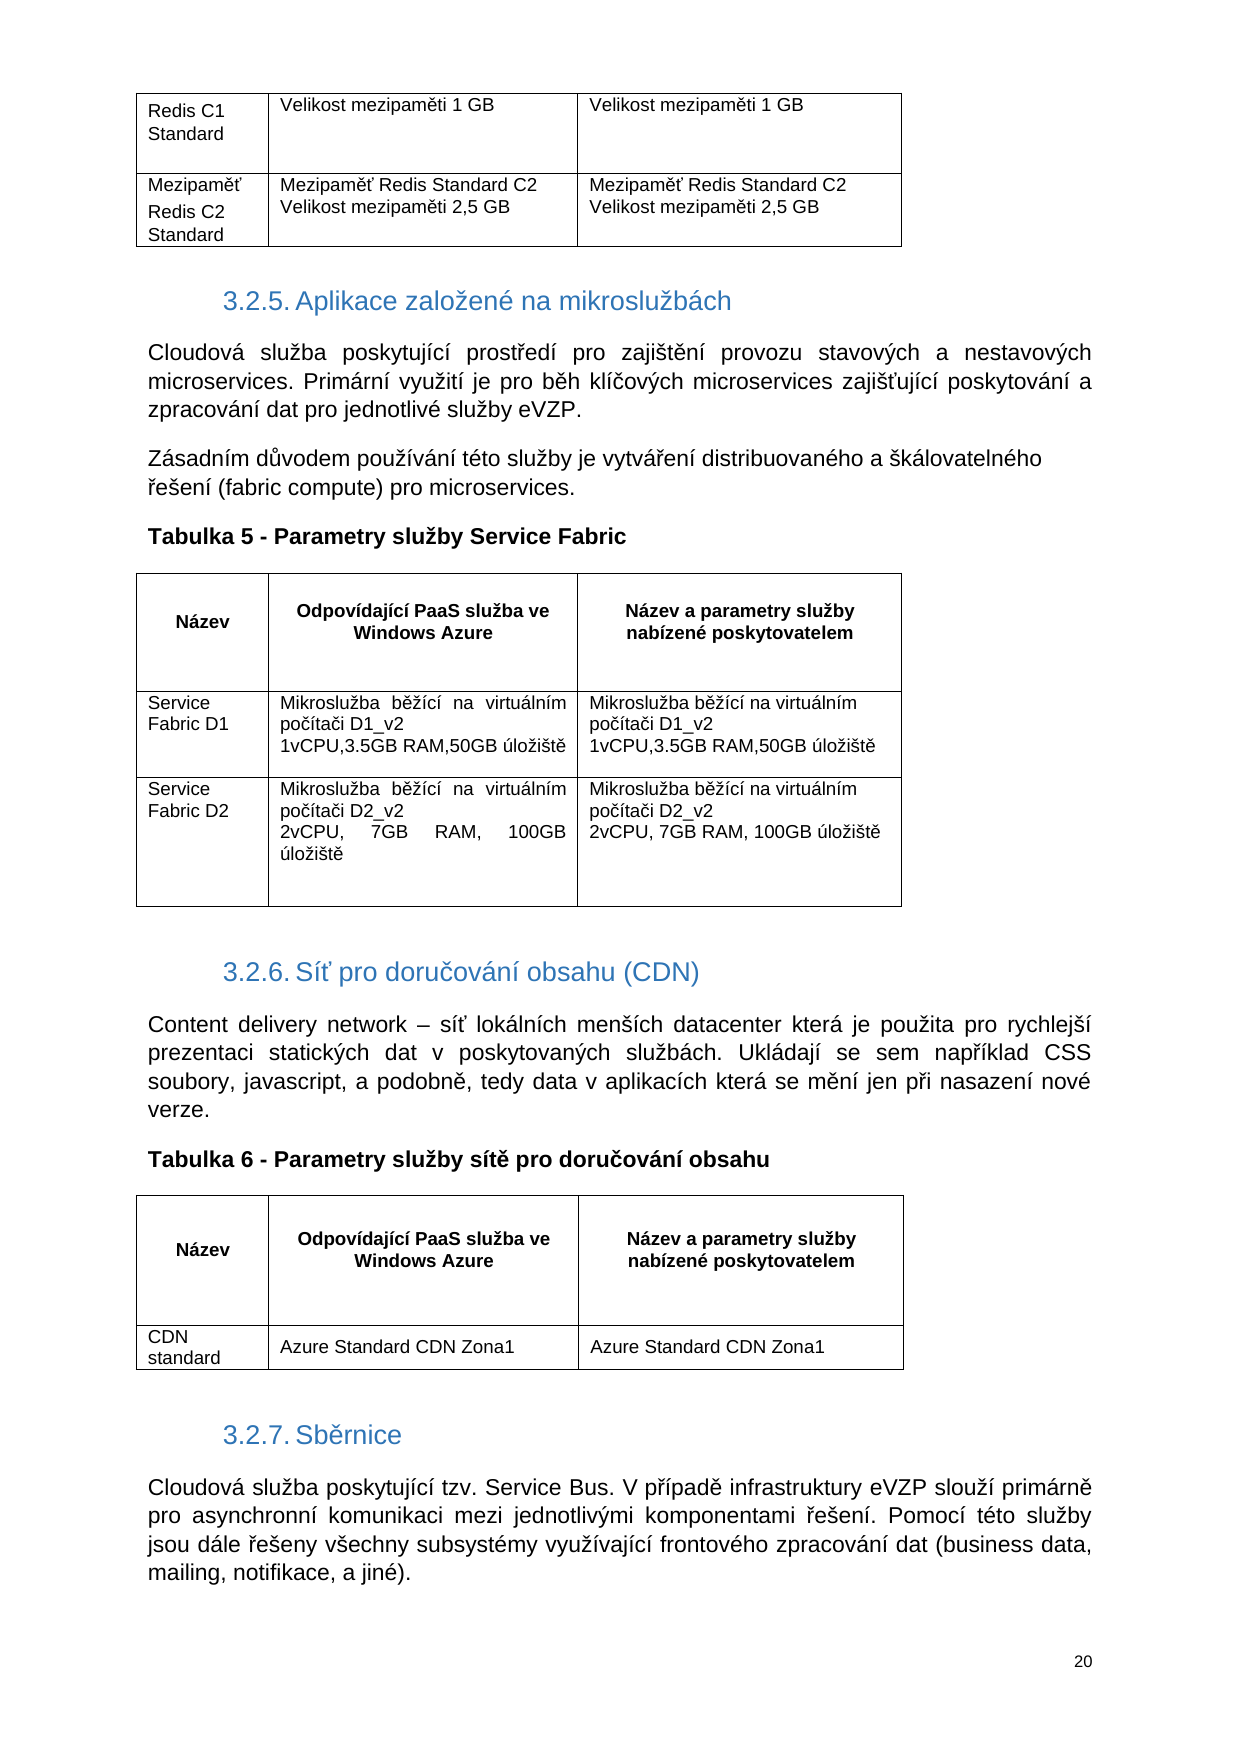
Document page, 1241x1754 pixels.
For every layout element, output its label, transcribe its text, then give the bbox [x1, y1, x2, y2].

text Content delivery network – síť lokálních menších datacenter která je použita pro rychlejší prezentaci statických dat v poskytovaných službách. Ukládají se sem například CSS soubory, javascript, a podobně, tedy data v aplikacích která se mění jen při nasazení nové verze. [148, 1011, 1092, 1123]
table_cell Azure Standard CDN Zona1 [269, 1326, 578, 1369]
table_cell Mikroslužba běžící na virtuálním počítači D1_v2 1vCPU,3.5GB RAM,50GB úložiště [578, 692, 901, 777]
table_header Název a parametry služby nabízené poskytovatelem [579, 1196, 903, 1324]
table_cell Mezipaměť Redis Standard C2 Velikost mezipaměti 2,5 GB [578, 174, 901, 246]
table_header Název [137, 1196, 268, 1324]
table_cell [269, 94, 577, 173]
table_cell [137, 94, 268, 173]
table_cell Service Fabric D1 [137, 692, 268, 777]
list Síť pro doručování obsahu (CDN) [223, 956, 1092, 988]
text Cloudová služba poskytující tzv. Service Bus. V případě infrastruktury eVZP slouží primárně pro asynchronní komunikaci mezi jednotlivými komponentami řešení. Pomocí této služby jsou dále řešeny všechny subsystémy využívající frontového zpracování dat (business data, mailing, notifikace, a jiné). [148, 1474, 1092, 1585]
table_cell Service Fabric D2 [137, 778, 268, 906]
text Tabulka 6 - Parametry služby sítě pro doručování obsahu [148, 1146, 1092, 1172]
table_header Název a parametry služby nabízené poskytovatelem [578, 574, 901, 691]
table_header Odpovídající PaaS služba ve Windows Azure [269, 1196, 578, 1324]
text Cloudová služba poskytující prostředí pro zajištění provozu stavových a nestavových microservices. Primární využití je pro běh klíčových microservices zajišťující poskytování a zpracování dat pro jednotlivé služby eVZP. [148, 339, 1092, 422]
table_cell Mikroslužba běžící na virtuálním počítači D2_v2 2vCPU, 7GB RAM, 100GB úložiště [269, 778, 577, 906]
table_header Název [137, 574, 268, 691]
table_header Odpovídající PaaS služba ve Windows Azure [269, 574, 577, 691]
table_cell Mikroslužba běžící na virtuálním počítači D2_v2 2vCPU, 7GB RAM, 100GB úložiště [578, 778, 901, 906]
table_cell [578, 94, 901, 173]
table_cell Mezipaměť Redis C2 Standard [137, 174, 268, 246]
list Aplikace založené na mikroslužbách [223, 285, 1092, 316]
text Zásadním důvodem používání této služby je vytváření distribuovaného a škálovatelného řešení (fabric compute) pro microservices. [148, 445, 1092, 500]
table_cell Mezipaměť Redis Standard C2 Velikost mezipaměti 2,5 GB [269, 174, 577, 246]
table_cell CDN standard [137, 1326, 268, 1369]
table_cell Azure Standard CDN Zona1 [579, 1326, 903, 1369]
text Tabulka 5 - Parametry služby Service Fabric [148, 523, 1092, 549]
list Sběrnice [223, 1419, 1092, 1450]
table_cell Mikroslužba běžící na virtuálním počítači D1_v2 1vCPU,3.5GB RAM,50GB úložiště [269, 692, 577, 777]
